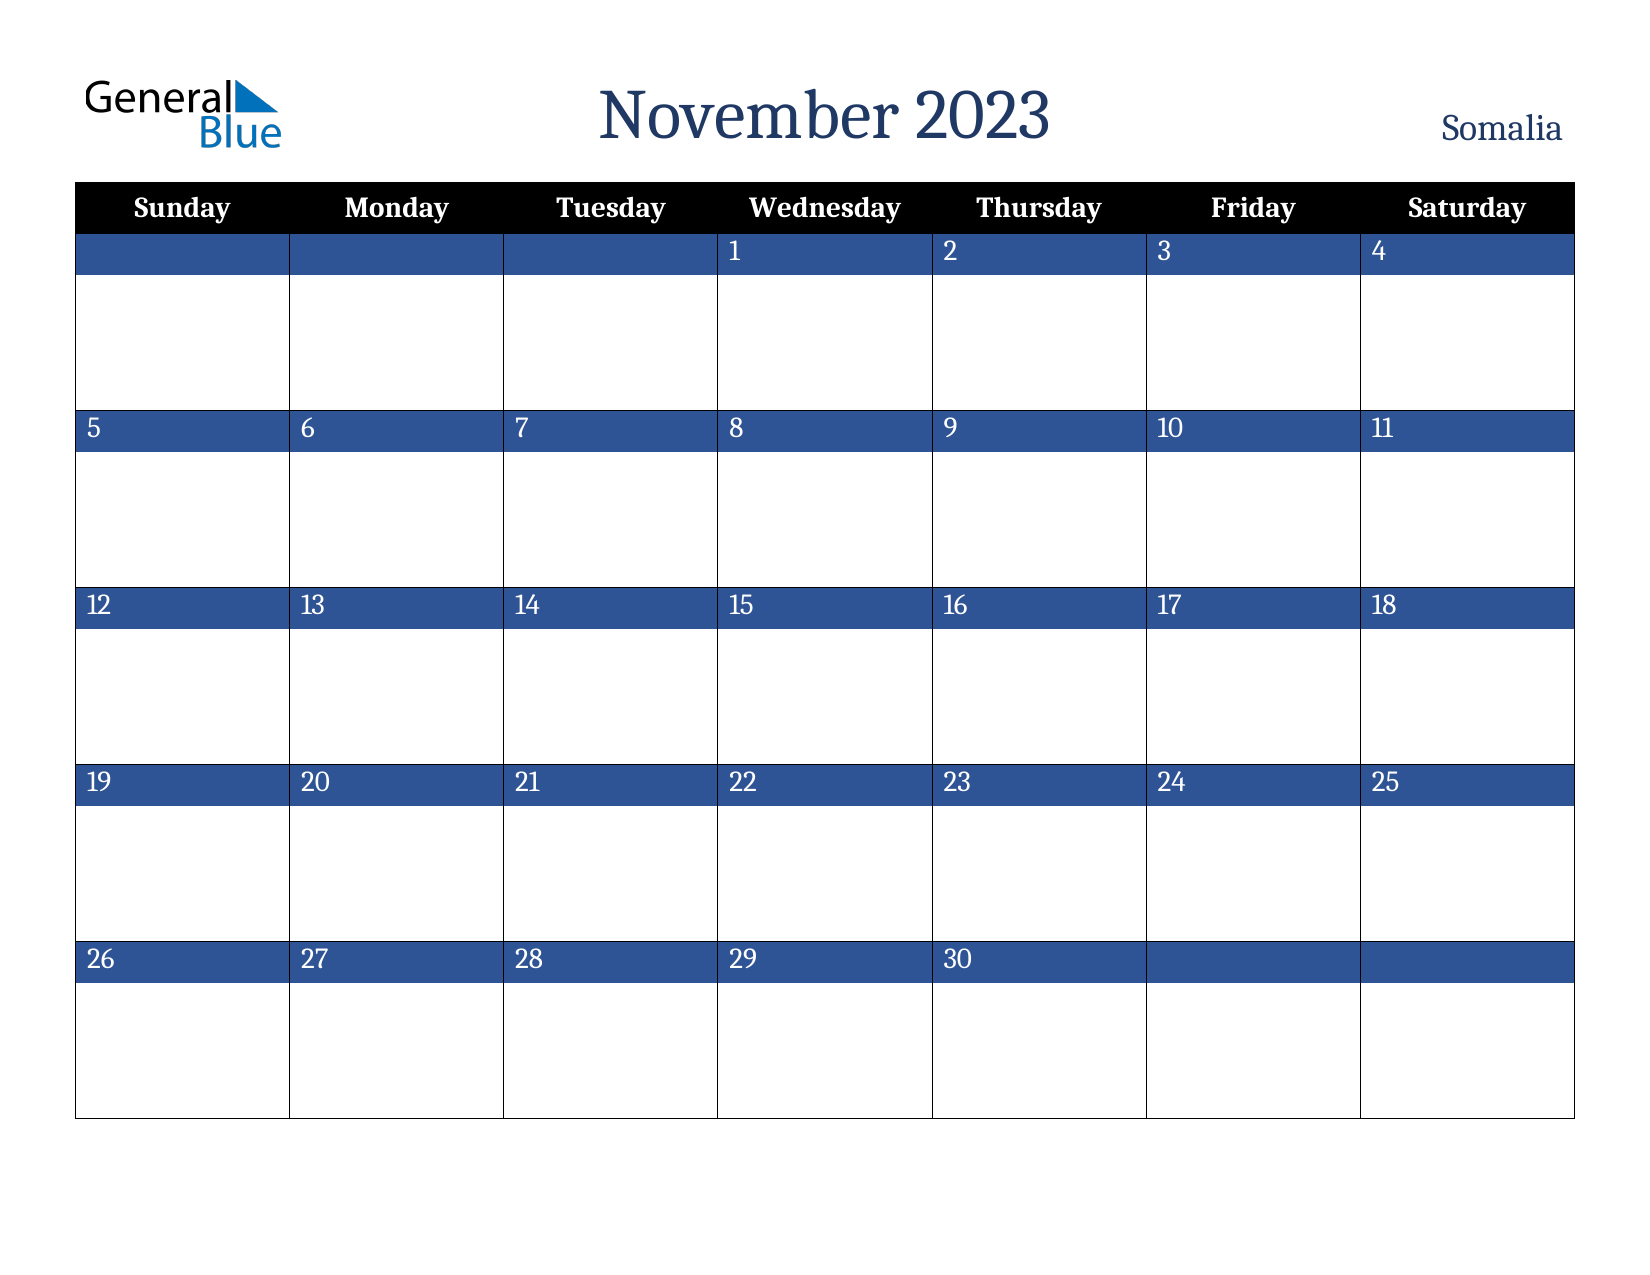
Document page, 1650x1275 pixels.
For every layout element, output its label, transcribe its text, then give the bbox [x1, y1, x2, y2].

table_cell [290, 806, 503, 941]
table_cell 30 [933, 942, 1146, 983]
table_cell 21 [504, 765, 717, 806]
picture [86, 80, 281, 148]
table_cell 18 [1361, 588, 1574, 629]
table_cell 1 [718, 234, 932, 275]
table_cell 7 [504, 411, 717, 452]
table_cell [76, 234, 289, 275]
table_cell Tuesday [504, 183, 717, 233]
table_header Somalia [1146, 75, 1574, 182]
table_cell [1147, 942, 1360, 983]
table_cell [504, 629, 717, 764]
table_cell 29 [718, 942, 932, 983]
table_cell 22 [718, 765, 932, 806]
table_cell [290, 275, 503, 410]
table_cell [1361, 942, 1574, 983]
table_cell 16 [933, 588, 1146, 629]
table_cell 26 [76, 942, 289, 983]
table_cell 12 [76, 588, 289, 629]
table_cell [1361, 452, 1574, 587]
table_cell Sunday [76, 183, 289, 233]
table_cell 20 [290, 765, 503, 806]
table_cell [290, 629, 503, 764]
table_header [76, 75, 503, 182]
table_cell [718, 983, 932, 1118]
table_cell [504, 452, 717, 587]
table_cell [76, 275, 289, 410]
table_cell [718, 806, 932, 941]
table_cell Thursday [933, 183, 1146, 233]
table_cell [1361, 275, 1574, 410]
table_cell [76, 629, 289, 764]
table_cell Wednesday [718, 183, 932, 233]
table_cell [290, 983, 503, 1118]
table_cell [933, 452, 1146, 587]
table_cell 10 [1147, 411, 1360, 452]
table_cell 25 [1361, 765, 1574, 806]
table_cell [504, 275, 717, 410]
table_cell 27 [290, 942, 503, 983]
table_cell [504, 234, 717, 275]
table_cell [1147, 629, 1360, 764]
table_cell 11 [1361, 411, 1574, 452]
table_cell 19 [76, 765, 289, 806]
table_cell 14 [504, 588, 717, 629]
table_cell [933, 983, 1146, 1118]
table_cell [933, 806, 1146, 941]
table_cell [1361, 806, 1574, 941]
table_cell 15 [718, 588, 932, 629]
table_cell Monday [290, 183, 503, 233]
table_cell 17 [1147, 588, 1360, 629]
table_cell 2 [933, 234, 1146, 275]
table_cell 3 [1147, 234, 1360, 275]
table_cell [76, 983, 289, 1118]
table_cell [290, 452, 503, 587]
table_cell 24 [1147, 765, 1360, 806]
table_cell Friday [1147, 183, 1360, 233]
table_cell [1361, 983, 1574, 1118]
table_cell [933, 629, 1146, 764]
table_cell [504, 806, 717, 941]
table_cell [1361, 629, 1574, 764]
table_cell [1147, 806, 1360, 941]
table_header November 2023 [504, 75, 1146, 182]
table_cell [76, 806, 289, 941]
table_cell 4 [1361, 234, 1574, 275]
table_cell [76, 452, 289, 587]
table_cell [504, 983, 717, 1118]
table_cell 8 [718, 411, 932, 452]
table_cell [1147, 983, 1360, 1118]
table_cell 5 [76, 411, 289, 452]
table_cell [718, 275, 932, 410]
table_cell [933, 275, 1146, 410]
table_cell [718, 452, 932, 587]
table_cell [290, 234, 503, 275]
table_cell [1147, 452, 1360, 587]
table_cell 13 [290, 588, 503, 629]
table_cell 9 [933, 411, 1146, 452]
table_cell 23 [933, 765, 1146, 806]
table_cell Saturday [1361, 183, 1574, 233]
table_cell 28 [504, 942, 717, 983]
table_cell [718, 629, 932, 764]
table_cell 6 [290, 411, 503, 452]
table_cell [1147, 275, 1360, 410]
